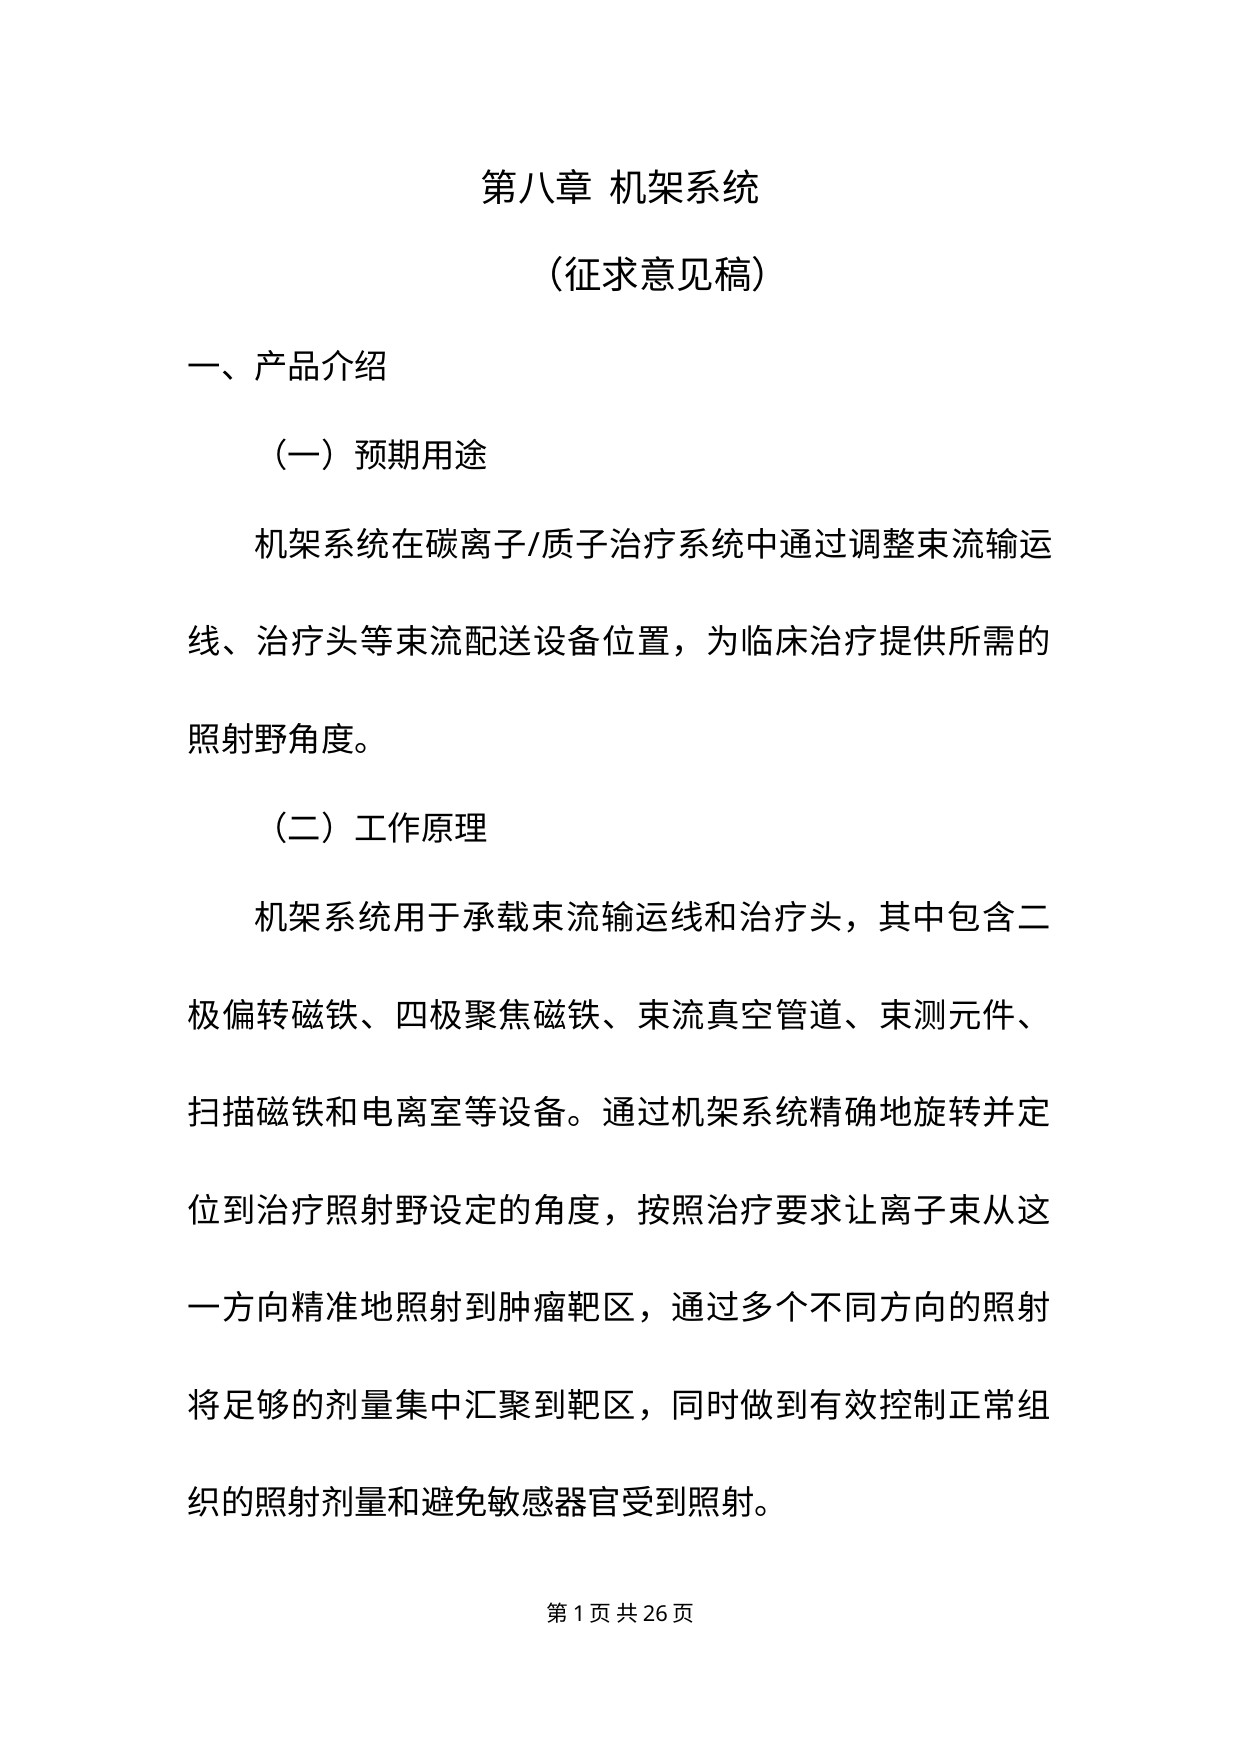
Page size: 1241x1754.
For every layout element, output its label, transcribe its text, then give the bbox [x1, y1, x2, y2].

text 机架系统用于承载束流输运线和治疗头，其中包含二极偏转磁铁、四极聚焦磁铁、束流真空管道、束测元件、扫描磁铁和电离室等设备。通过机架系统精确地旋转并定位到治疗照射野设定的角度，按照治疗要求让离子束从这一方向精准地照射到肿瘤靶区，通过多个不同方向的照射，将足够的剂量集中汇聚到靶区，同时做到有效控制正常组织的照射剂量和避免敏感器官受到照射。 [187, 883, 1053, 1533]
text （一）预期用途 [187, 420, 1053, 485]
text （二）工作原理 [187, 793, 1053, 858]
text （征求意见稿） [262, 239, 1053, 304]
text 一、产品介绍 [187, 331, 1053, 396]
text 机架系统在碳离子/质子治疗系统中通过调整束流输运线、治疗头等束流配送设备位置，为临床治疗提供所需的照射野角度。 [187, 509, 1053, 769]
text 第八章 机架系统 [187, 158, 1053, 212]
